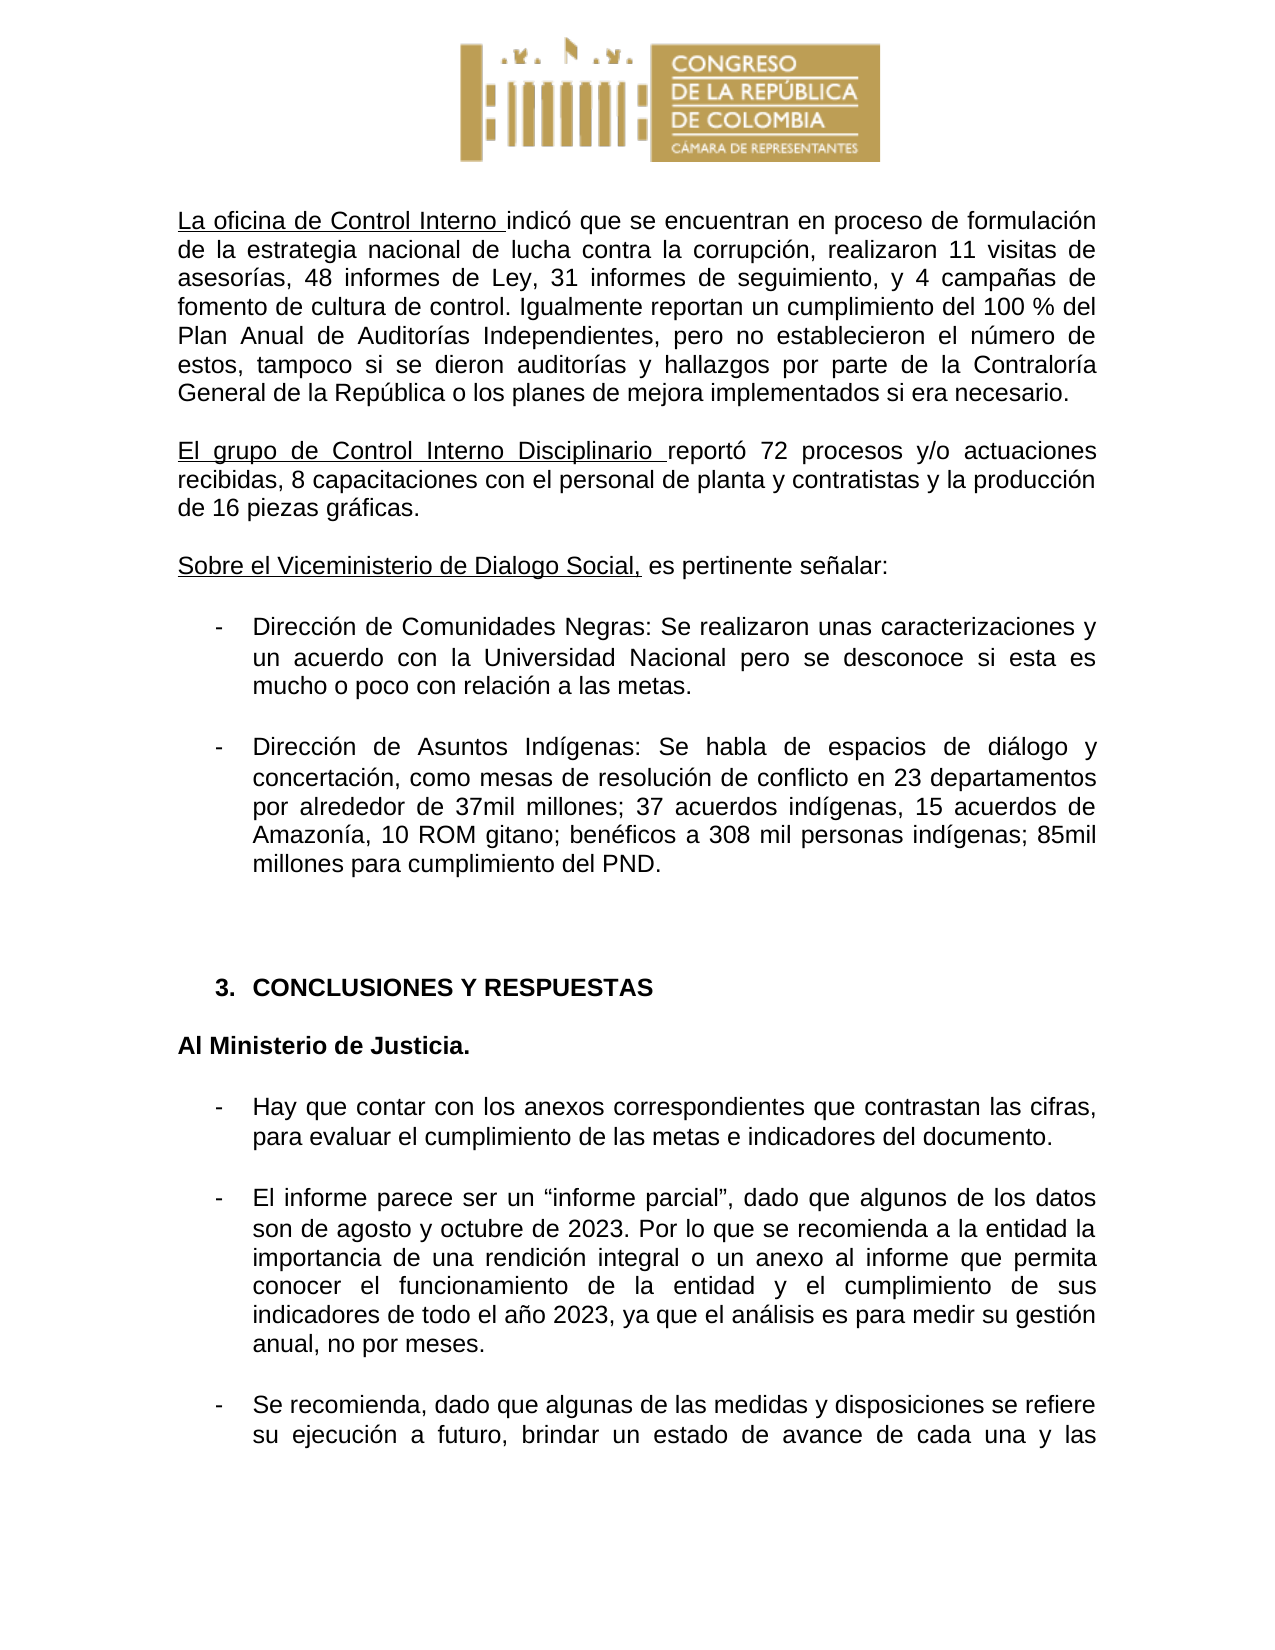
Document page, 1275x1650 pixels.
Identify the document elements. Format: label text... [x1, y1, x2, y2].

subtitle CONCLUSIONES Y RESPUESTAS [215, 973, 1098, 1002]
list Dirección de Comunidades Negras: Se realizaron unas caracterizaciones y un acuerdo con la Universidad Nacional pero se desconoce si esta es mucho o poco con relación a las metas. [215, 608, 1098, 700]
text Sobre el Viceministerio de Dialogo Social, es pertinente señalar: [177, 551, 1098, 580]
list Hay que contar con los anexos correspondientes que contrastan las cifras, para evaluar el cumplimiento de las metas e indicadores del documento. [215, 1088, 1098, 1151]
list Dirección de Asuntos Indígenas: Se habla de espacios de diálogo y concertación, como mesas de resolución de conflicto en 23 departamentos por alrededor de 37mil millones; 37 acuerdos indígenas, 15 acuerdos de Amazonía, 10 ROM gitano; benéficos a 308 mil personas indígenas; 85mil millones para cumplimiento del PND. [215, 729, 1098, 878]
text El grupo de Control Interno Disciplinario reportó 72 procesos y/o actuaciones recibidas, 8 capacitaciones con el personal de planta y contratistas y la producción de 16 piezas gráficas. [177, 436, 1098, 522]
text Al Ministerio de Justicia. [177, 1031, 1098, 1059]
list El informe parece ser un “informe parcial”, dado que algunos de los datos son de agosto y octubre de 2023. Por lo que se recomienda a la entidad la importancia de una rendición integral o un anexo al informe que permita conocer el funcionamiento de la entidad y el cumplimiento de sus indicadores de todo el año 2023, ya que el análisis es para medir su gestión anual, no por meses. [215, 1180, 1098, 1358]
text La oficina de Control Interno indicó que se encuentran en proceso de formulación de la estrategia nacional de lucha contra la corrupción, realizaron 11 visitas de asesorías, 48 informes de Ley, 31 informes de seguimiento, y 4 campañas de fomento de cultura de control. Igualmente reportan un cumplimiento del 100 % del Plan Anual de Auditorías Independientes, pero no establecieron el número de estos, tampoco si se dieron auditorías y hallazgos por parte de la Contraloría General de la República o los planes de mejora implementados si era necesario. [177, 206, 1098, 407]
picture [460, 37, 881, 162]
